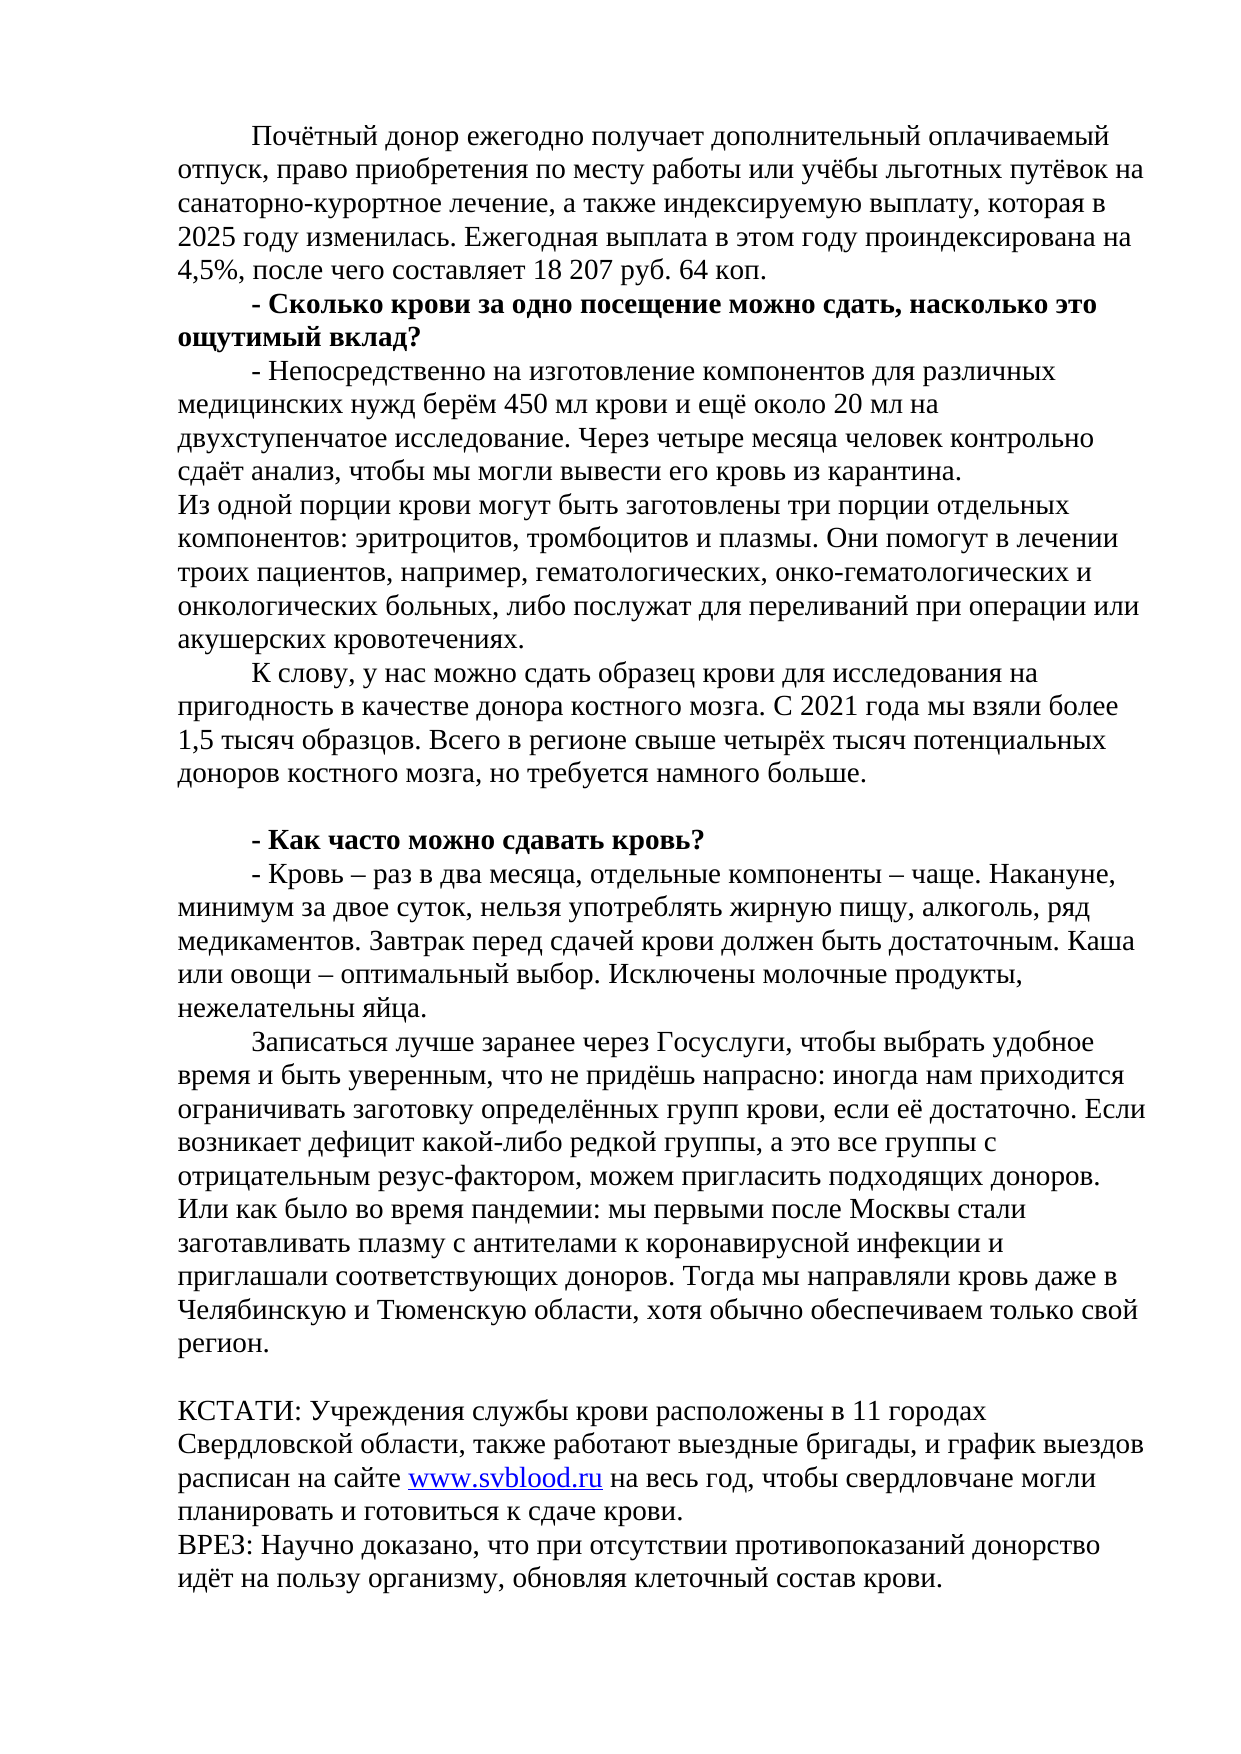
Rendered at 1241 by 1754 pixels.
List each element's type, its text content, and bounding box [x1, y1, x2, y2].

text ВРЕЗ: Научно доказано, что при отсутствии противопоказаний донорство идёт на пользу организму, обновляя клеточный состав крови. [177, 1527, 1152, 1594]
text Почётный донор ежегодно получает дополнительный оплачиваемый отпуск, право приобретения по месту работы или учёбы льготных путёвок на санаторно-курортное лечение, а также индексируемую выплату, которая в 2025 году изменилась. Ежегодная выплата в этом году проиндексирована на 4,5%, после чего составляет 18 207 руб. 64 коп. [177, 118, 1152, 286]
text КСТАТИ: Учреждения службы крови расположены в 11 городах Свердловской области, также работают выездные бригады, и график выездов расписан на сайте www.svblood.ru на весь год, чтобы свердловчане могли планировать и готовиться к сдаче крови. [177, 1393, 1152, 1527]
text - Как часто можно сдавать кровь? [177, 822, 1152, 856]
text Из одной порции крови могут быть заготовлены три порции отдельных компонентов: эритроцитов, тромбоцитов и плазмы. Они помогут в лечении троих пациентов, например, гематологических, онко-гематологических и онкологических больных, либо послужат для переливаний при операции или акушерских кровотечениях. [177, 487, 1152, 655]
text К слову, у нас можно сдать образец крови для исследования на пригодность в качестве донора костного мозга. С 2021 года мы взяли более 1,5 тысяч образцов. Всего в регионе свыше четырёх тысяч потенциальных доноров костного мозга, но требуется намного больше. [177, 655, 1152, 789]
text - Сколько крови за одно посещение можно сдать, насколько это ощутимый вклад? [177, 286, 1152, 353]
text - Кровь – раз в два месяца, отдельные компоненты – чаще. Накануне, минимум за двое суток, нельзя употреблять жирную пищу, алкоголь, ряд медикаментов. Завтрак перед сдачей крови должен быть достаточным. Каша или овощи – оптимальный выбор. Исключены молочные продукты, нежелательны яйца. [177, 856, 1152, 1024]
text Записаться лучше заранее через Госуслуги, чтобы выбрать удобное время и быть уверенным, что не придёшь напрасно: иногда нам приходится ограничивать заготовку определённых групп крови, если её достаточно. Если возникает дефицит какой-либо редкой группы, а это все группы с отрицательным резус-фактором, можем пригласить подходящих доноров. Или как было во время пандемии: мы первыми после Москвы стали заготавливать плазму с антителами к коронавирусной инфекции и приглашали соответствующих доноров. Тогда мы направляли кровь даже в Челябинскую и Тюменскую области, хотя обычно обеспечиваем только свой регион. [177, 1024, 1152, 1359]
text - Непосредственно на изготовление компонентов для различных медицинских нужд берём 450 мл крови и ещё около 20 мл на двухступенчатое исследование. Через четыре месяца человек контрольно сдаёт анализ, чтобы мы могли вывести его кровь из карантина. [177, 353, 1152, 487]
